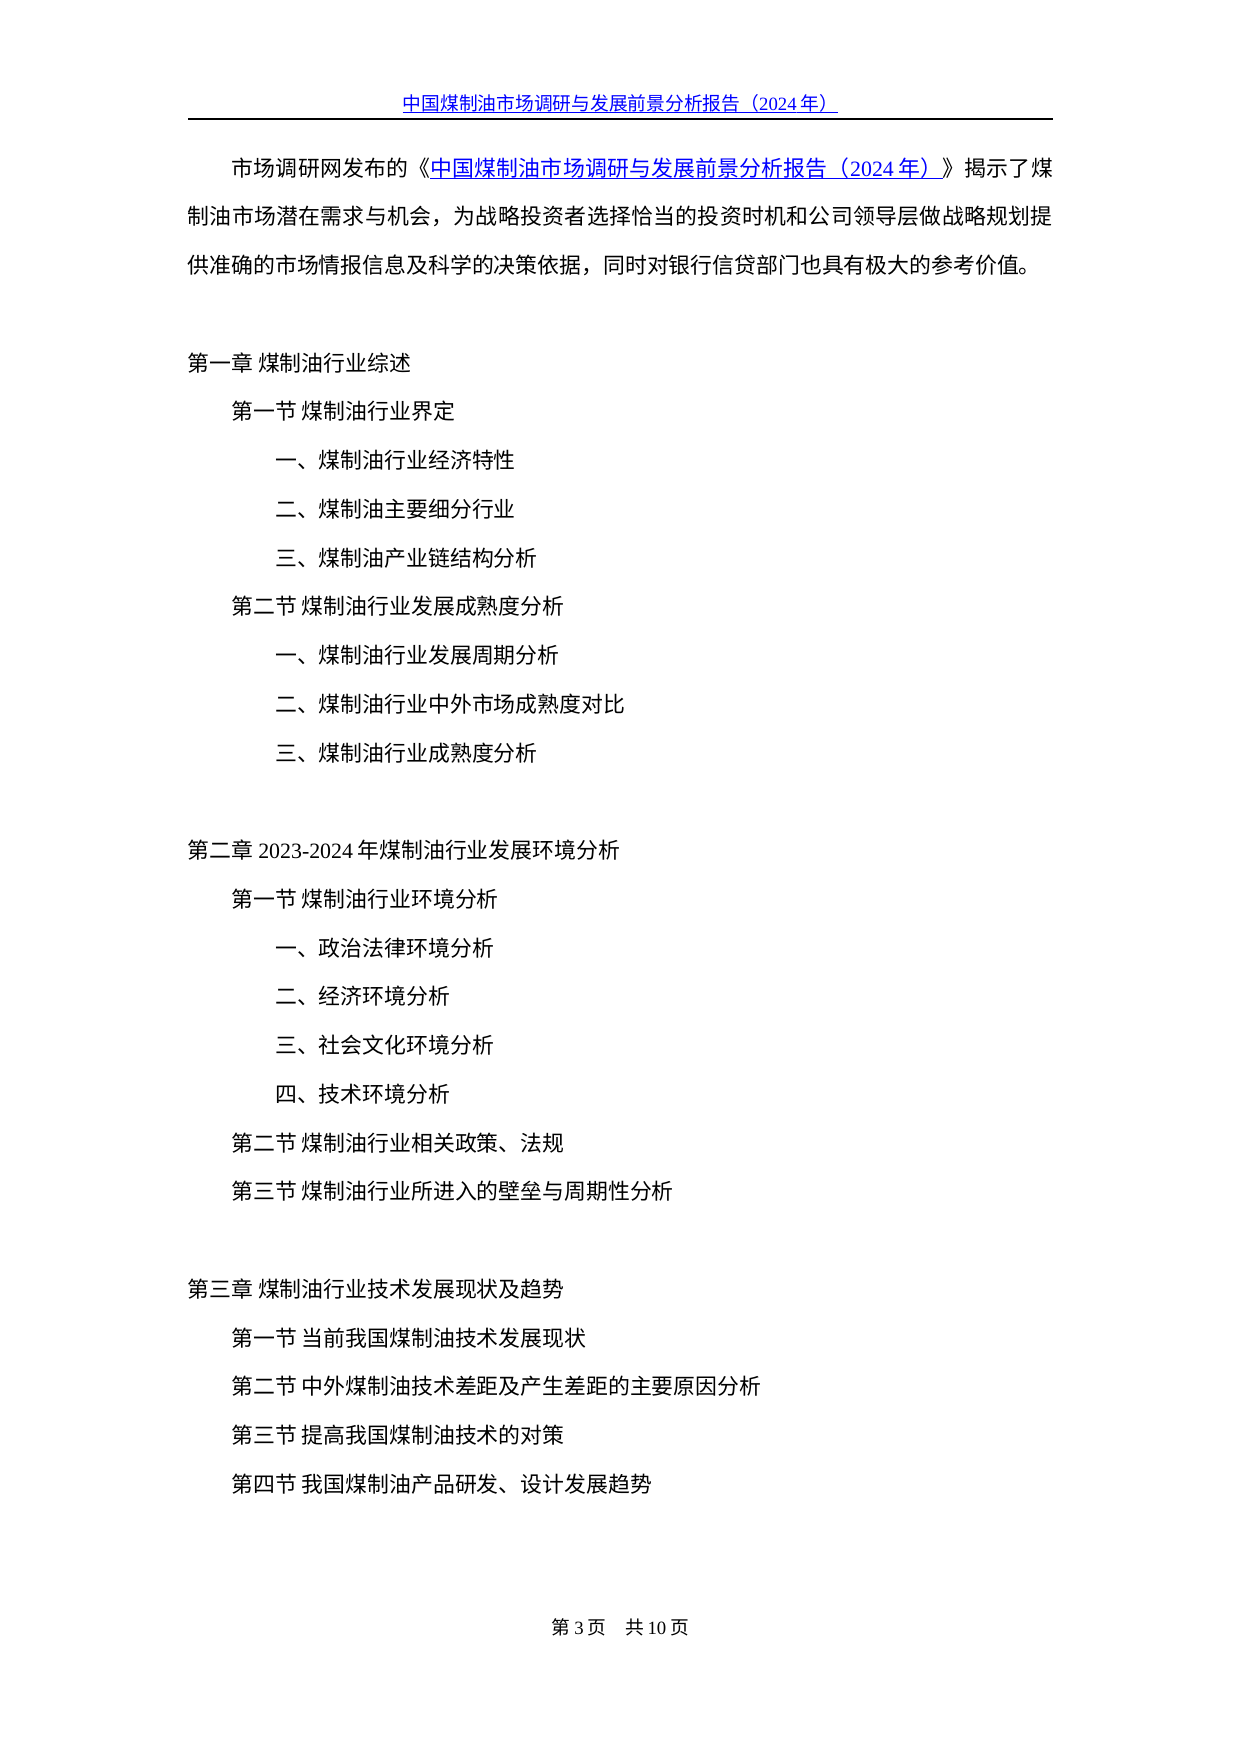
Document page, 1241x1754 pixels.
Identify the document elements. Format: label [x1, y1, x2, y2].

text [187, 150, 1053, 1499]
